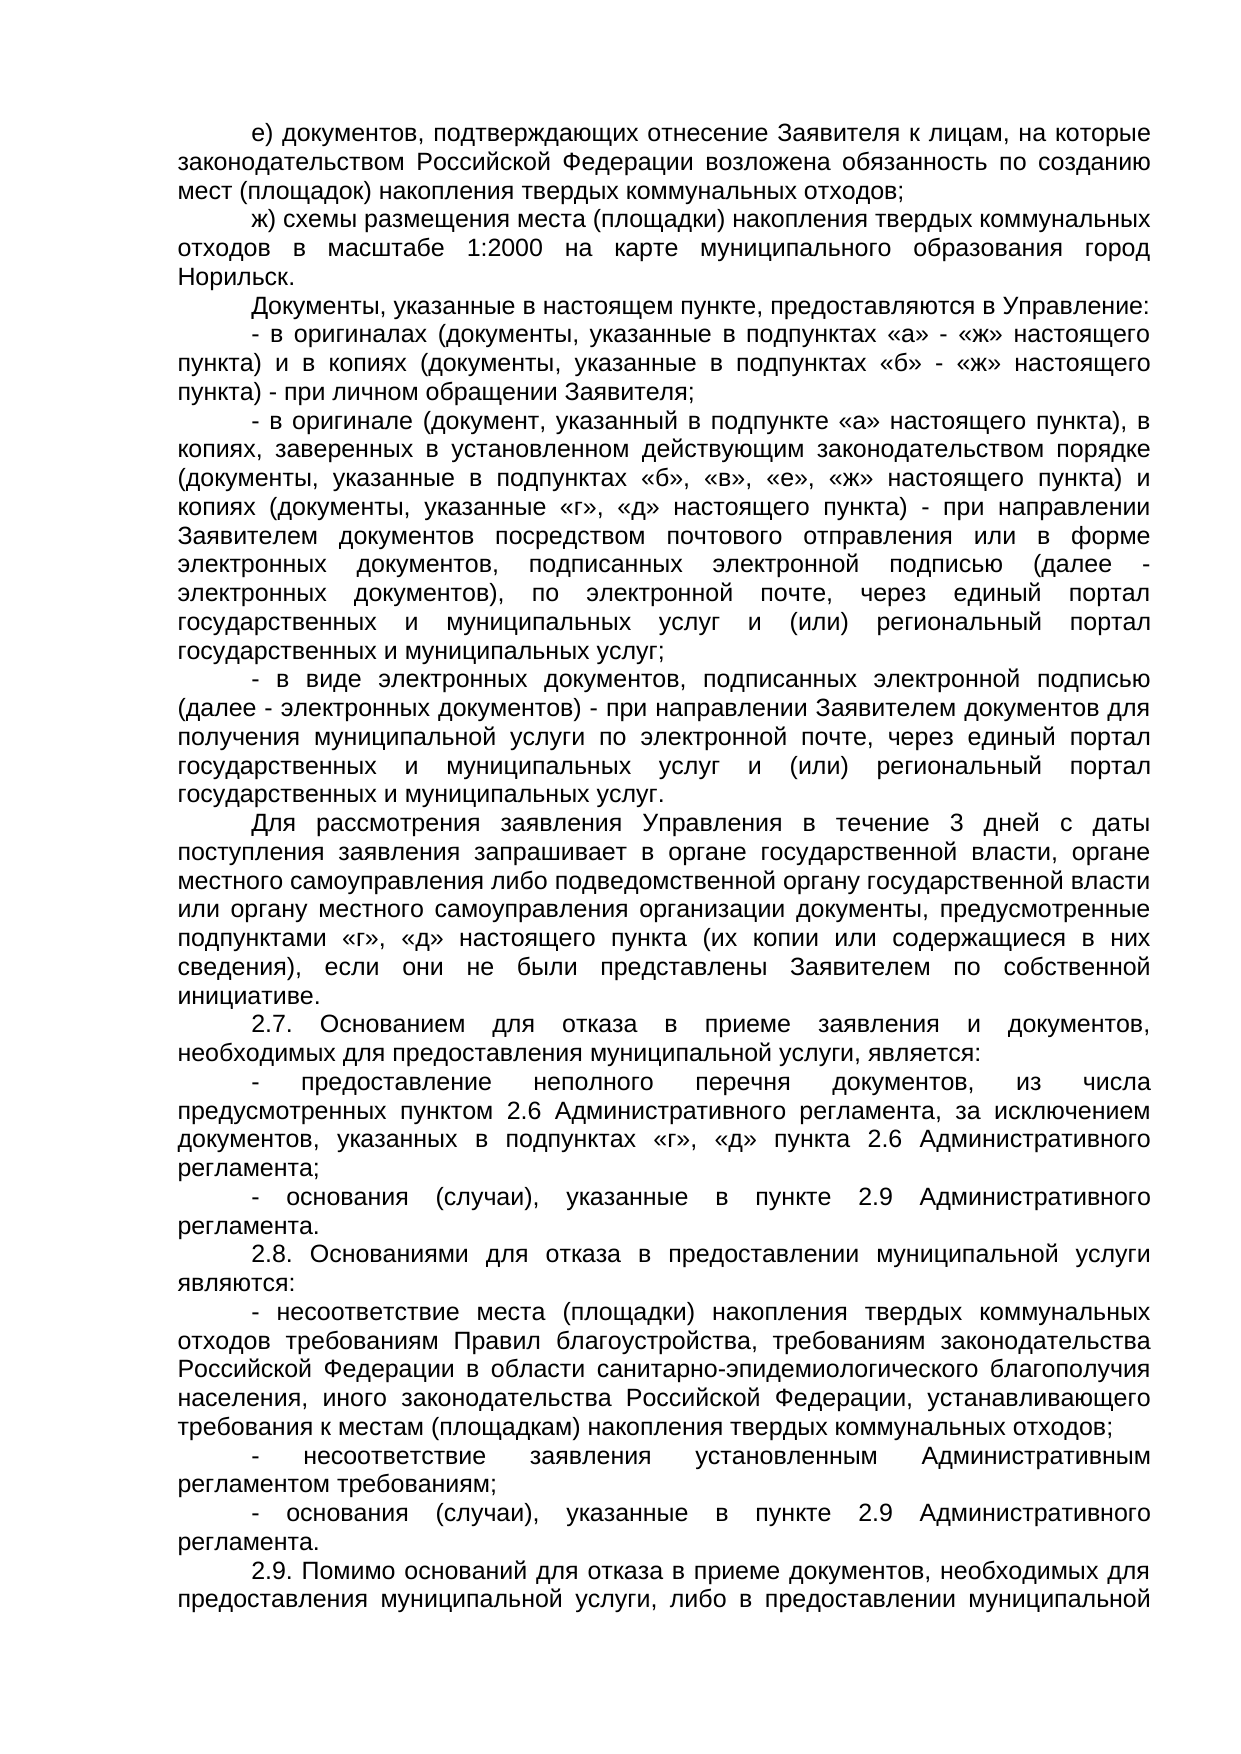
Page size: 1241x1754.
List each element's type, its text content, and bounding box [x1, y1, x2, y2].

text ж) схемы размещения места (площадки) накопления твердых коммунальных отходов в масштабе 1:2000 на карте муниципального образования город Норильск. [177, 204, 1152, 291]
text - в виде электронных документов, подписанных электронной подписью (далее - электронных документов) - при направлении Заявителем документов для получения муниципальной услуги по электронной почте, через единый портал государственных и муниципальных услуг и (или) региональный портал государственных и муниципальных услуг. [177, 664, 1152, 808]
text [177, 1556, 1152, 1613]
text - в оригиналах (документы, указанные в подпунктах «а» - «ж» настоящего пункта) и в копиях (документы, указанные в подпунктах «б» - «ж» настоящего пункта) - при личном обращении Заявителя; [177, 319, 1152, 406]
text Документы, указанные в настоящем пункте, предоставляются в Управление: [177, 291, 1152, 319]
text е) документов, подтверждающих отнесение Заявителя к лицам, на которые законодательством Российской Федерации возложена обязанность по созданию мест (площадок) накопления твердых коммунальных отходов; [177, 118, 1152, 204]
text - основания (случаи), указанные в пункте 2.9 Административного регламента. [177, 1182, 1152, 1239]
text - основания (случаи), указанные в пункте 2.9 Административного регламента. [177, 1498, 1152, 1556]
text - несоответствие места (площадки) накопления твердых коммунальных отходов требованиям Правил благоустройства, требованиям законодательства Российской Федерации в области санитарно-эпидемиологического благополучия населения, иного законодательства Российской Федерации, устанавливающего требования к местам (площадкам) накопления твердых коммунальных отходов; [177, 1297, 1152, 1441]
text Для рассмотрения заявления Управления в течение 3 дней с даты поступления заявления запрашивает в органе государственной власти, органе местного самоуправления либо подведомственной органу государственной власти или органу местного самоуправления организации документы, предусмотренные подпунктами «г», «д» настоящего пункта (их копии или содержащиеся в них сведения), если они не были представлены Заявителем по собственной инициативе. [177, 808, 1152, 1009]
text 2.8. Основаниями для отказа в предоставлении муниципальной услуги являются: [177, 1239, 1152, 1297]
text - несоответствие заявления установленным Административным регламентом требованиям; [177, 1441, 1152, 1498]
text - в оригинале (документ, указанный в подпункте «а» настоящего пункта), в копиях, заверенных в установленном действующим законодательством порядке (документы, указанные в подпунктах «б», «в», «е», «ж» настоящего пункта) и копиях (документы, указанные «г», «д» настоящего пункта) - при направлении Заявителем документов посредством почтового отправления или в форме электронных документов, подписанных электронной подписью (далее - электронных документов), по электронной почте, через единый портал государственных и муниципальных услуг и (или) региональный портал государственных и муниципальных услуг; [177, 406, 1152, 664]
text - предоставление неполного перечня документов, из числа предусмотренных пунктом 2.6 Административного регламента, за исключением документов, указанных в подпунктах «г», «д» пункта 2.6 Административного регламента; [177, 1067, 1152, 1182]
text 2.7. Основанием для отказа в приеме заявления и документов, необходимых для предоставления муниципальной услуги, является: [177, 1009, 1152, 1067]
